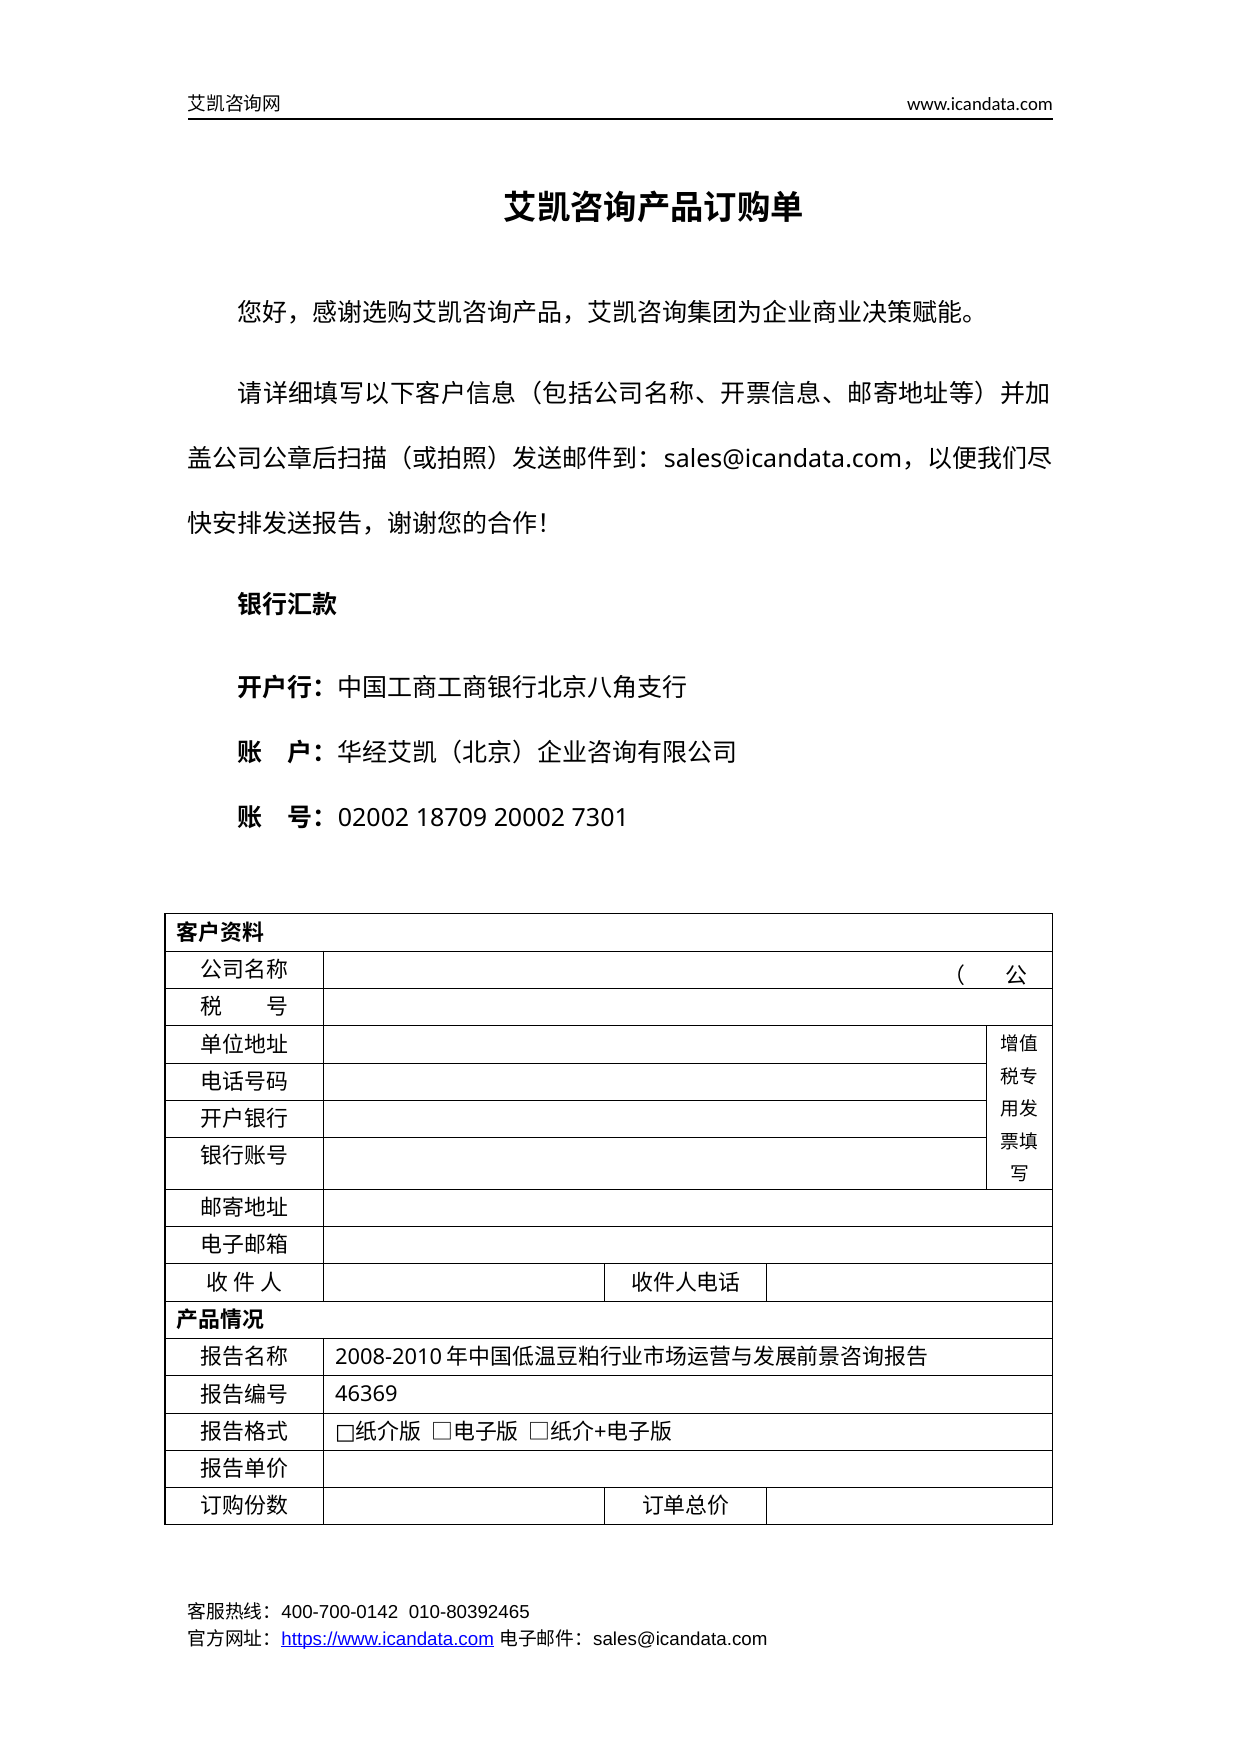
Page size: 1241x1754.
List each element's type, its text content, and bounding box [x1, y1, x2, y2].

text 艾凯咨询产品订购单 [187, 172, 1053, 237]
table_cell [767, 1264, 1052, 1301]
table_cell 银行账号 [166, 1138, 323, 1189]
table_cell 46369 [324, 1376, 1052, 1412]
table_cell □纸介版 □电子版 □纸介+电子版 [324, 1414, 1052, 1450]
table_cell [767, 1488, 1052, 1524]
table_cell 报告格式 [166, 1414, 323, 1450]
table_cell [324, 1488, 604, 1524]
text 账 户：华经艾凯（北京）企业咨询有限公司 [187, 718, 1053, 783]
table_cell [324, 1190, 1052, 1226]
table_cell [324, 952, 1052, 988]
table_cell 税 号 [166, 989, 323, 1025]
table_cell 收 件 人 [166, 1264, 323, 1301]
text 账 号：02002 18709 20002 7301 [187, 783, 1053, 848]
table_cell [324, 1101, 986, 1137]
table_cell 收件人电话 [605, 1264, 766, 1301]
table_cell 电话号码 [166, 1064, 323, 1100]
table_cell 报告编号 [166, 1376, 323, 1412]
table_cell 邮寄地址 [166, 1190, 323, 1226]
text 开户行：中国工商工商银行北京八角支行 [187, 653, 1053, 718]
table_cell [324, 1026, 986, 1062]
table_cell [324, 1451, 1052, 1487]
table_cell [324, 1264, 604, 1301]
table_cell 增值税专用发票填写 [987, 1026, 1052, 1189]
table_cell 订单总价 [605, 1488, 766, 1524]
table_cell 开户银行 [166, 1101, 323, 1137]
table_cell [324, 989, 1052, 1025]
table_cell [324, 1227, 1052, 1263]
table_cell 订购份数 [166, 1488, 323, 1524]
table_cell 报告单价 [166, 1451, 323, 1487]
table_cell 2008-2010年中国低温豆粕行业市场运营与发展前景咨询报告 [324, 1339, 1052, 1375]
table_cell 产品情况 [166, 1302, 1052, 1338]
table_header 客户资料 [166, 914, 1052, 951]
table_cell 电子邮箱 [166, 1227, 323, 1263]
text 银行汇款 [187, 570, 1053, 635]
table_cell [324, 1064, 986, 1100]
text 请详细填写以下客户信息（包括公司名称、开票信息、邮寄地址等）并加盖公司公章后扫描（或拍照）发送邮件到：sales@icandata.com，以便我们尽快安排发送报告，谢谢您的合作！ [187, 359, 1053, 554]
table_cell [324, 1138, 986, 1189]
table_cell 报告名称 [166, 1339, 323, 1375]
table_cell 公司名称 [166, 952, 323, 988]
table_cell 单位地址 [166, 1026, 323, 1062]
text 您好，感谢选购艾凯咨询产品，艾凯咨询集团为企业商业决策赋能。 [187, 278, 1053, 343]
